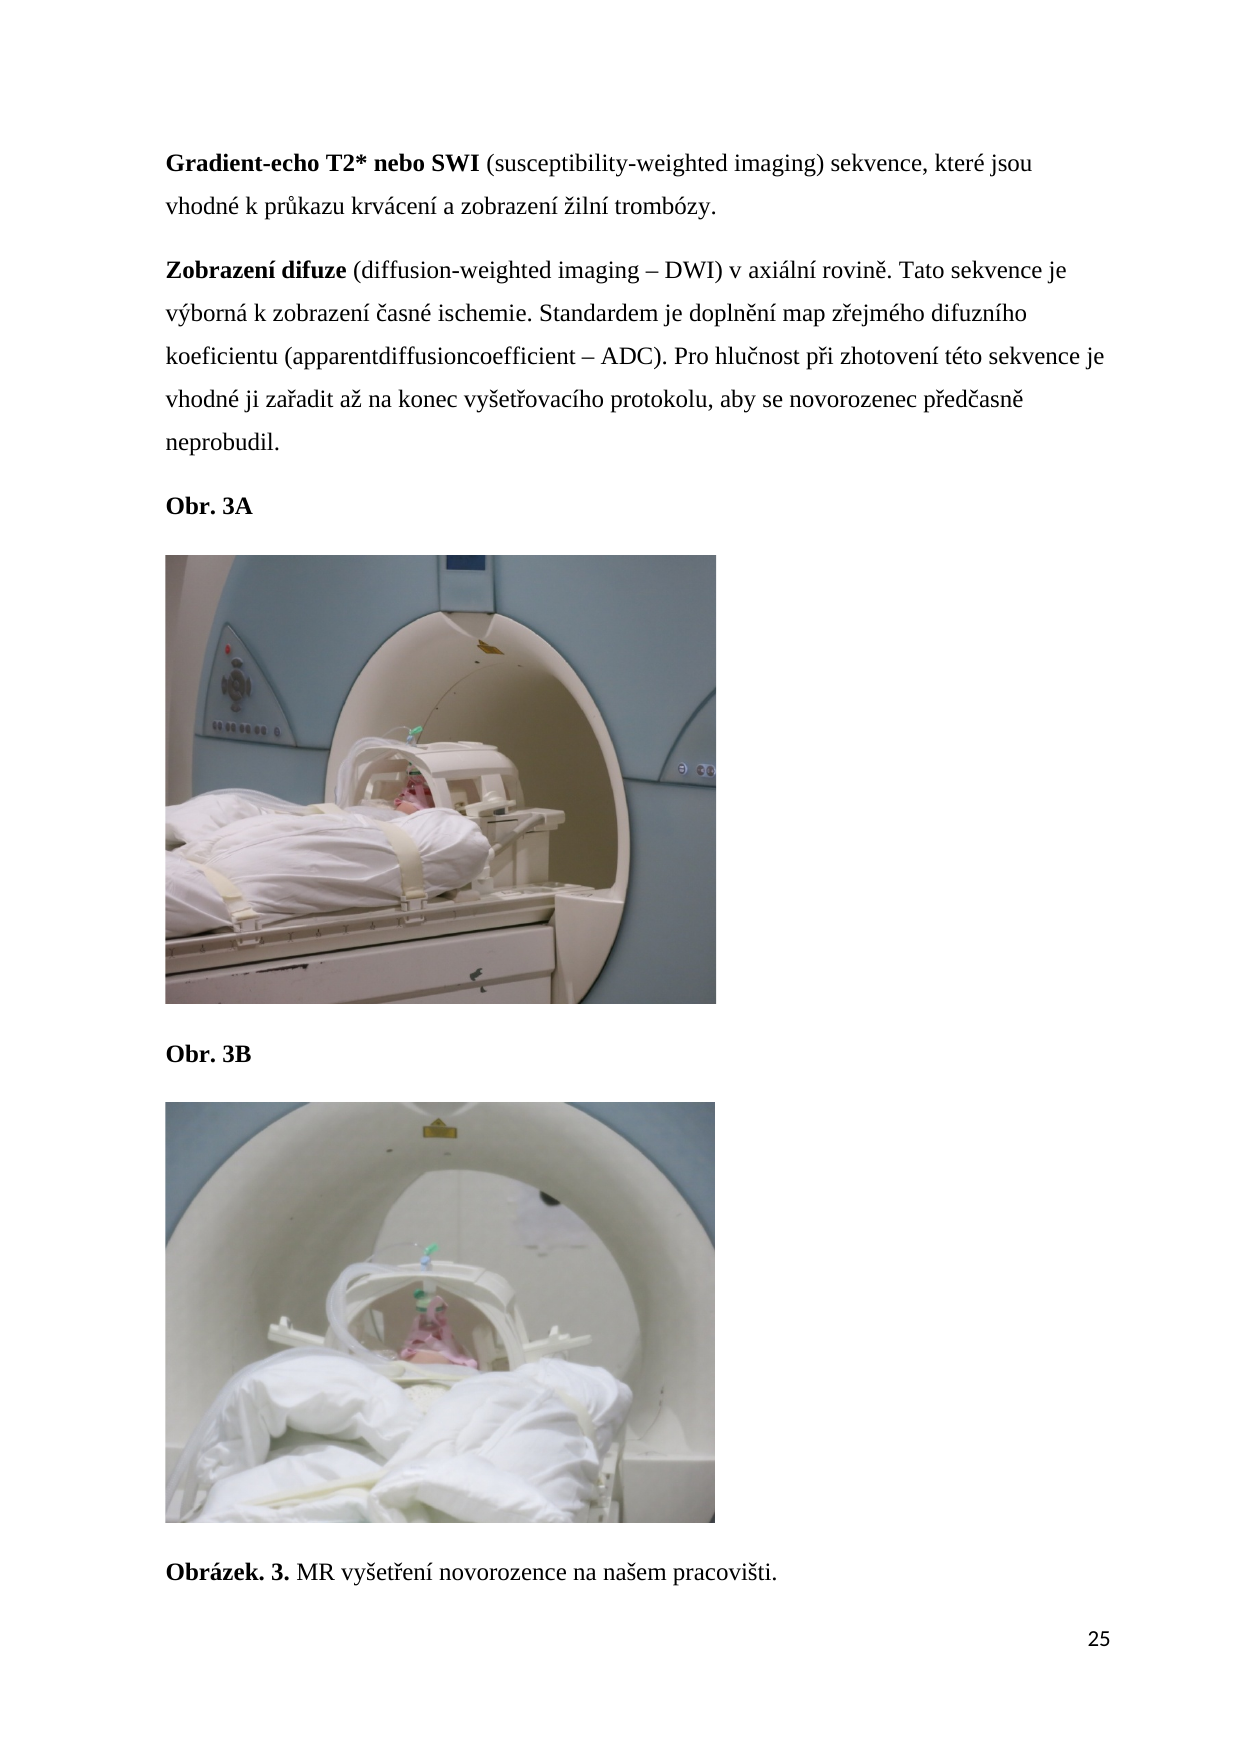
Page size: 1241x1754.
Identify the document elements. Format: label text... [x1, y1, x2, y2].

picture [165, 1102, 715, 1523]
text Obr. 3B [165, 1039, 1110, 1067]
picture [165, 555, 717, 1004]
text Zobrazení difuze (diffusion-weighted imaging – DWI) v axiální rovině. Tato sekvence je výborná k zobrazení časné ischemie. Standardem je doplnění map zřejmého difuzního koeficientu (apparentdiffusioncoefficient – ADC). Pro hlučnost při zhotovení této sekvence je vhodné ji zařadit až na konec vyšetřovacího protokolu, aby se novorozenec předčasně neprobudil. [165, 255, 1110, 456]
text Obr. 3A [165, 491, 1110, 520]
text Gradient-echo T2* nebo SWI (susceptibility-weighted imaging) sekvence, které jsou vhodné k průkazu krvácení a zobrazení žilní trombózy. [165, 148, 1110, 219]
text Obrázek. 3. MR vyšetření novorozence na našem pracovišti. [165, 1557, 1110, 1586]
